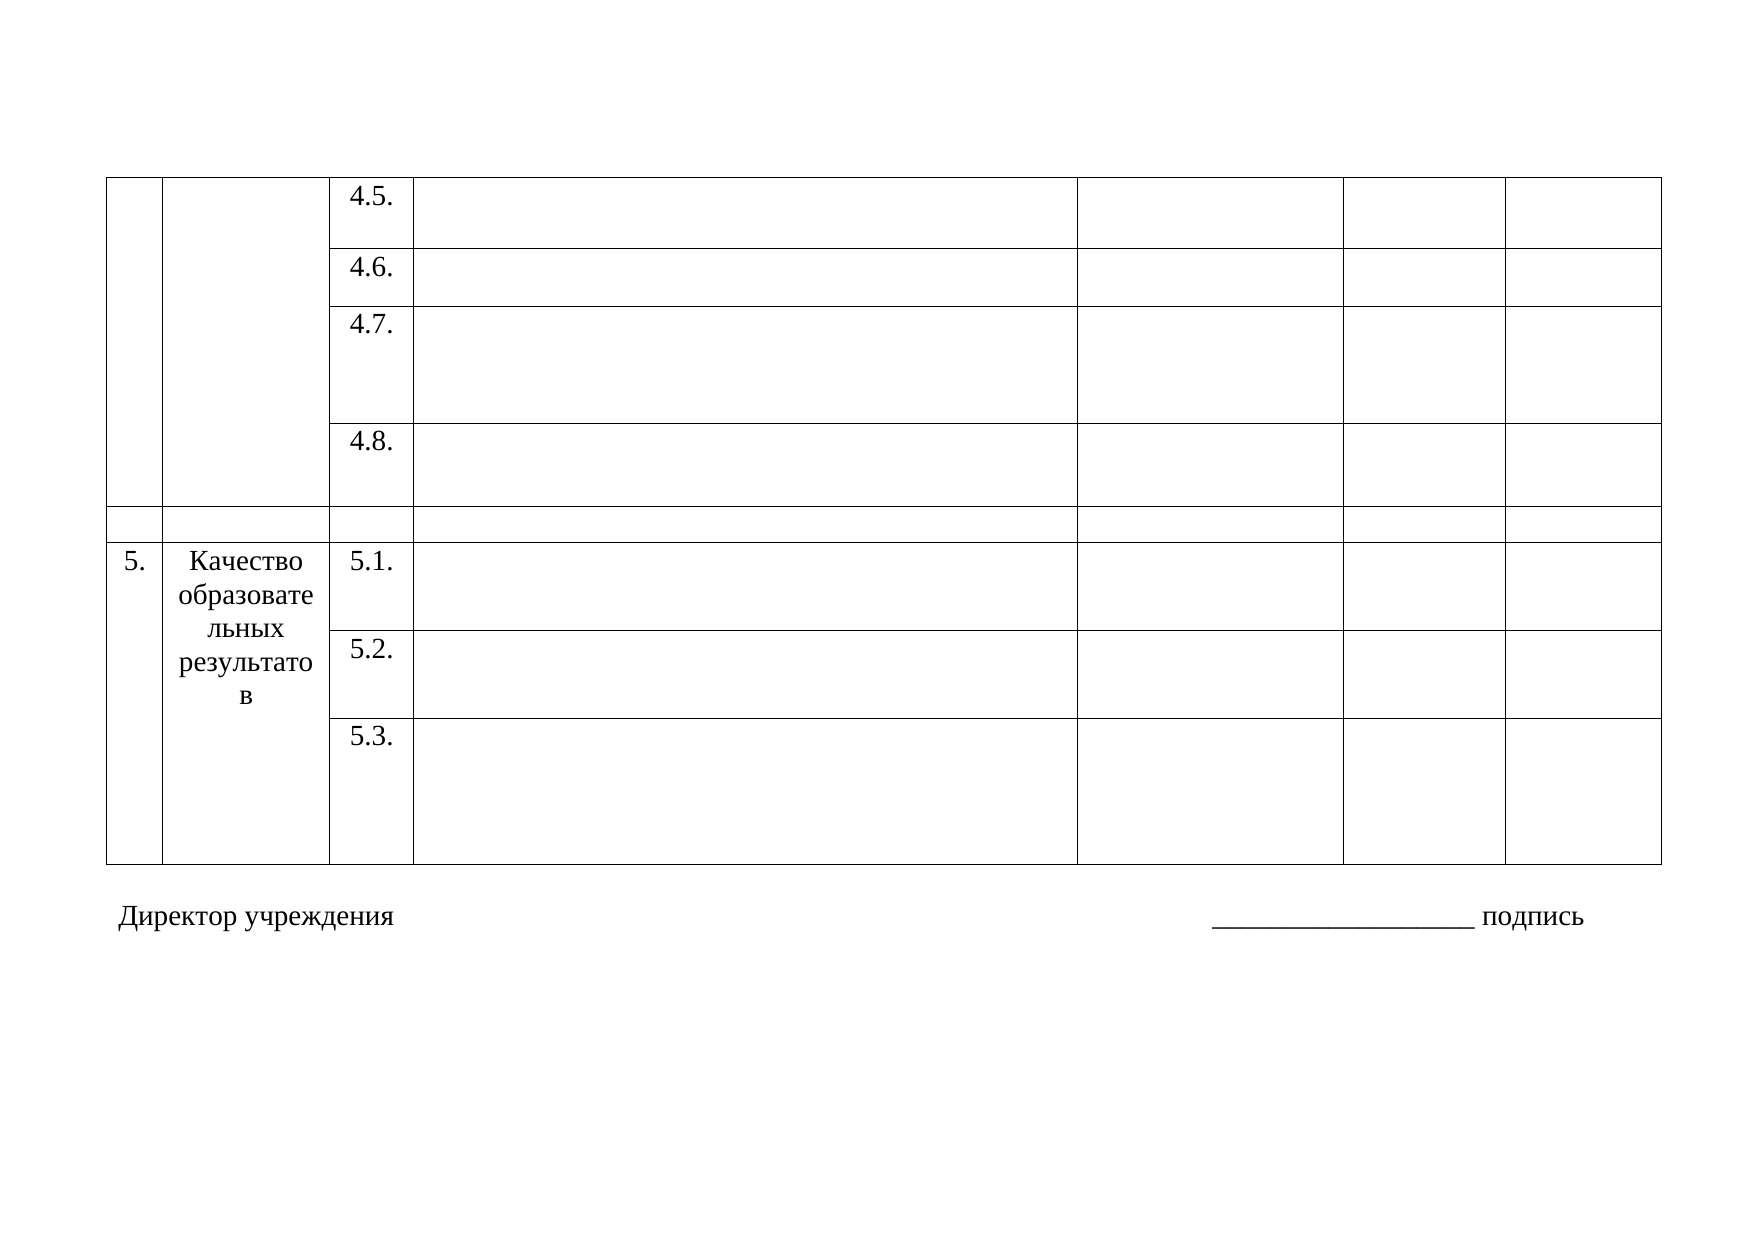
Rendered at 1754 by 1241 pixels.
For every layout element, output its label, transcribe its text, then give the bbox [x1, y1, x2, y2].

table_cell 4.7. [330, 307, 413, 422]
table_cell [1344, 631, 1505, 717]
table_cell [1506, 424, 1661, 506]
table_cell 4.8. [330, 424, 413, 506]
table_cell [414, 507, 1077, 542]
table_cell [1344, 307, 1505, 422]
table_cell [1344, 178, 1505, 248]
table_cell [107, 507, 162, 542]
table_cell [1078, 307, 1343, 422]
table_cell [414, 249, 1077, 306]
table_cell [1344, 424, 1505, 506]
table_cell 5. [107, 543, 162, 864]
table_cell [1344, 543, 1505, 630]
table_cell [330, 507, 413, 542]
table_cell [1506, 307, 1661, 422]
table_cell Качество образовательных результатов [163, 543, 329, 864]
table_cell 4.5. [330, 178, 413, 248]
table_cell 5.3. [330, 719, 413, 864]
table_cell [1506, 507, 1661, 542]
table_cell [414, 424, 1077, 506]
table_cell [1506, 719, 1661, 864]
table_cell [1078, 507, 1343, 542]
table_cell 4.6. [330, 249, 413, 306]
table_cell [1078, 543, 1343, 630]
table_cell [1506, 249, 1661, 306]
table_cell [163, 507, 329, 542]
text Директор учреждения __________________ подпись [118, 898, 1636, 932]
table_cell [1506, 178, 1661, 248]
table_cell [1078, 249, 1343, 306]
table_cell [1506, 631, 1661, 717]
table_cell [414, 631, 1077, 717]
table_cell [1078, 424, 1343, 506]
table_cell [1078, 631, 1343, 717]
table_cell [1344, 719, 1505, 864]
table_cell [1344, 507, 1505, 542]
table_cell [1078, 178, 1343, 248]
table_cell [1078, 719, 1343, 864]
table_cell [414, 543, 1077, 630]
table_cell 5.2. [330, 631, 413, 717]
table_cell [414, 719, 1077, 864]
table_cell [1506, 543, 1661, 630]
table_cell [1344, 249, 1505, 306]
table_cell [414, 178, 1077, 248]
table_cell [414, 307, 1077, 422]
table_cell 5.1. [330, 543, 413, 630]
